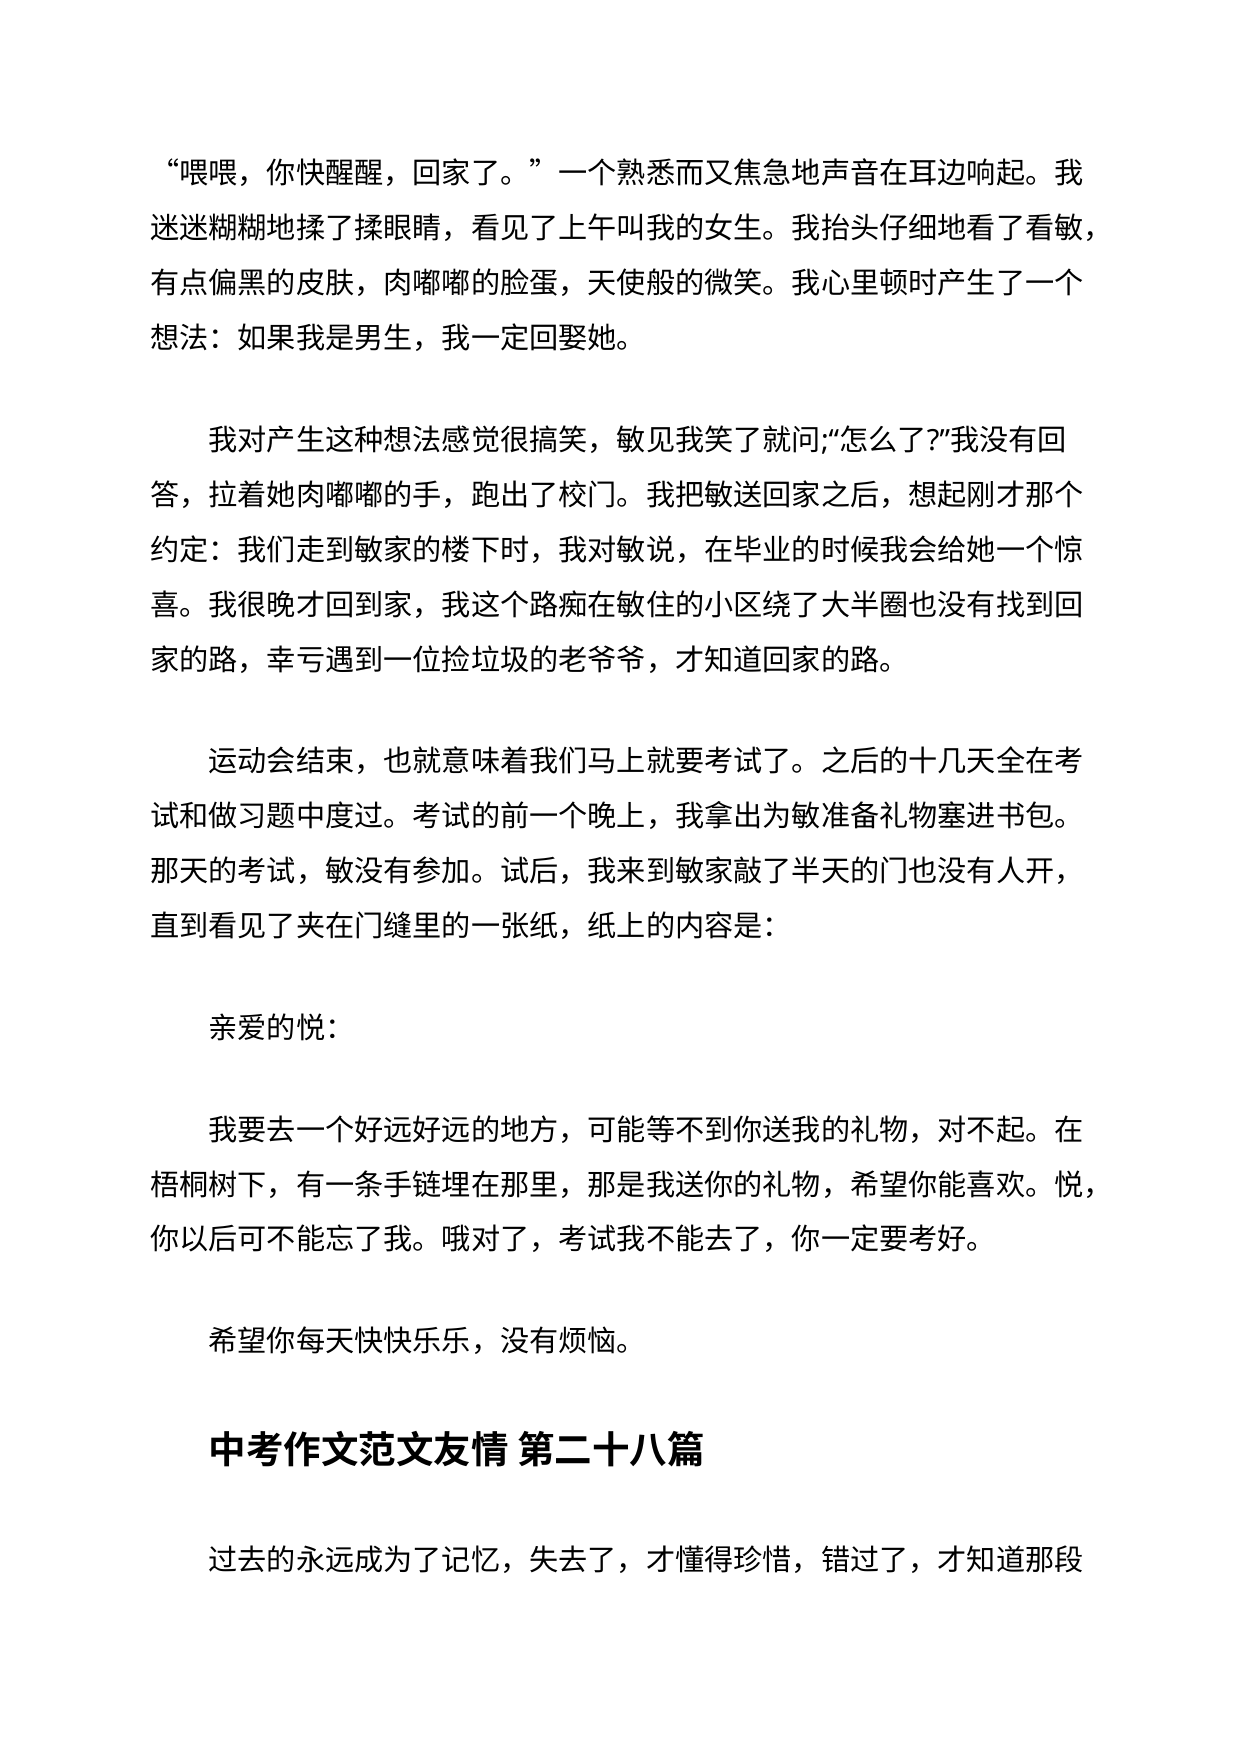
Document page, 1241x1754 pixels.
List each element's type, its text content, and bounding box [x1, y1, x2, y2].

text 中考作文范文友情 第二十八篇 [150, 1419, 1090, 1474]
text 希望你每天快快乐乐，没有烦恼。 [150, 1318, 1090, 1360]
text 亲爱的悦： [150, 1004, 1090, 1047]
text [150, 1537, 1090, 1579]
text 运动会结束，也就意味着我们马上就要考试了。之后的十几天全在考试和做习题中度过。考试的前一个晚上，我拿出为敏准备礼物塞进书包。那天的考试，敏没有参加。试后，我来到敏家敲了半天的门也没有人开，直到看见了夹在门缝里的一张纸，纸上的内容是： [150, 738, 1090, 945]
text 我对产生这种想法感觉很搞笑，敏见我笑了就问;“怎么了?”我没有回答，拉着她肉嘟嘟的手，跑出了校门。我把敏送回家之后，想起刚才那个约定：我们走到敏家的楼下时，我对敏说，在毕业的时候我会给她一个惊喜。我很晚才回到家，我这个路痴在敏住的小区绕了大半圈也没有找到回家的路，幸亏遇到一位捡垃圾的老爷爷，才知道回家的路。 [150, 416, 1090, 678]
text 我要去一个好远好远的地方，可能等不到你送我的礼物，对不起。在梧桐树下，有一条手链埋在那里，那是我送你的礼物，希望你能喜欢。悦，你以后可不能忘了我。哦对了，考试我不能去了，你一定要考好。 [150, 1106, 1090, 1258]
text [150, 150, 1090, 357]
